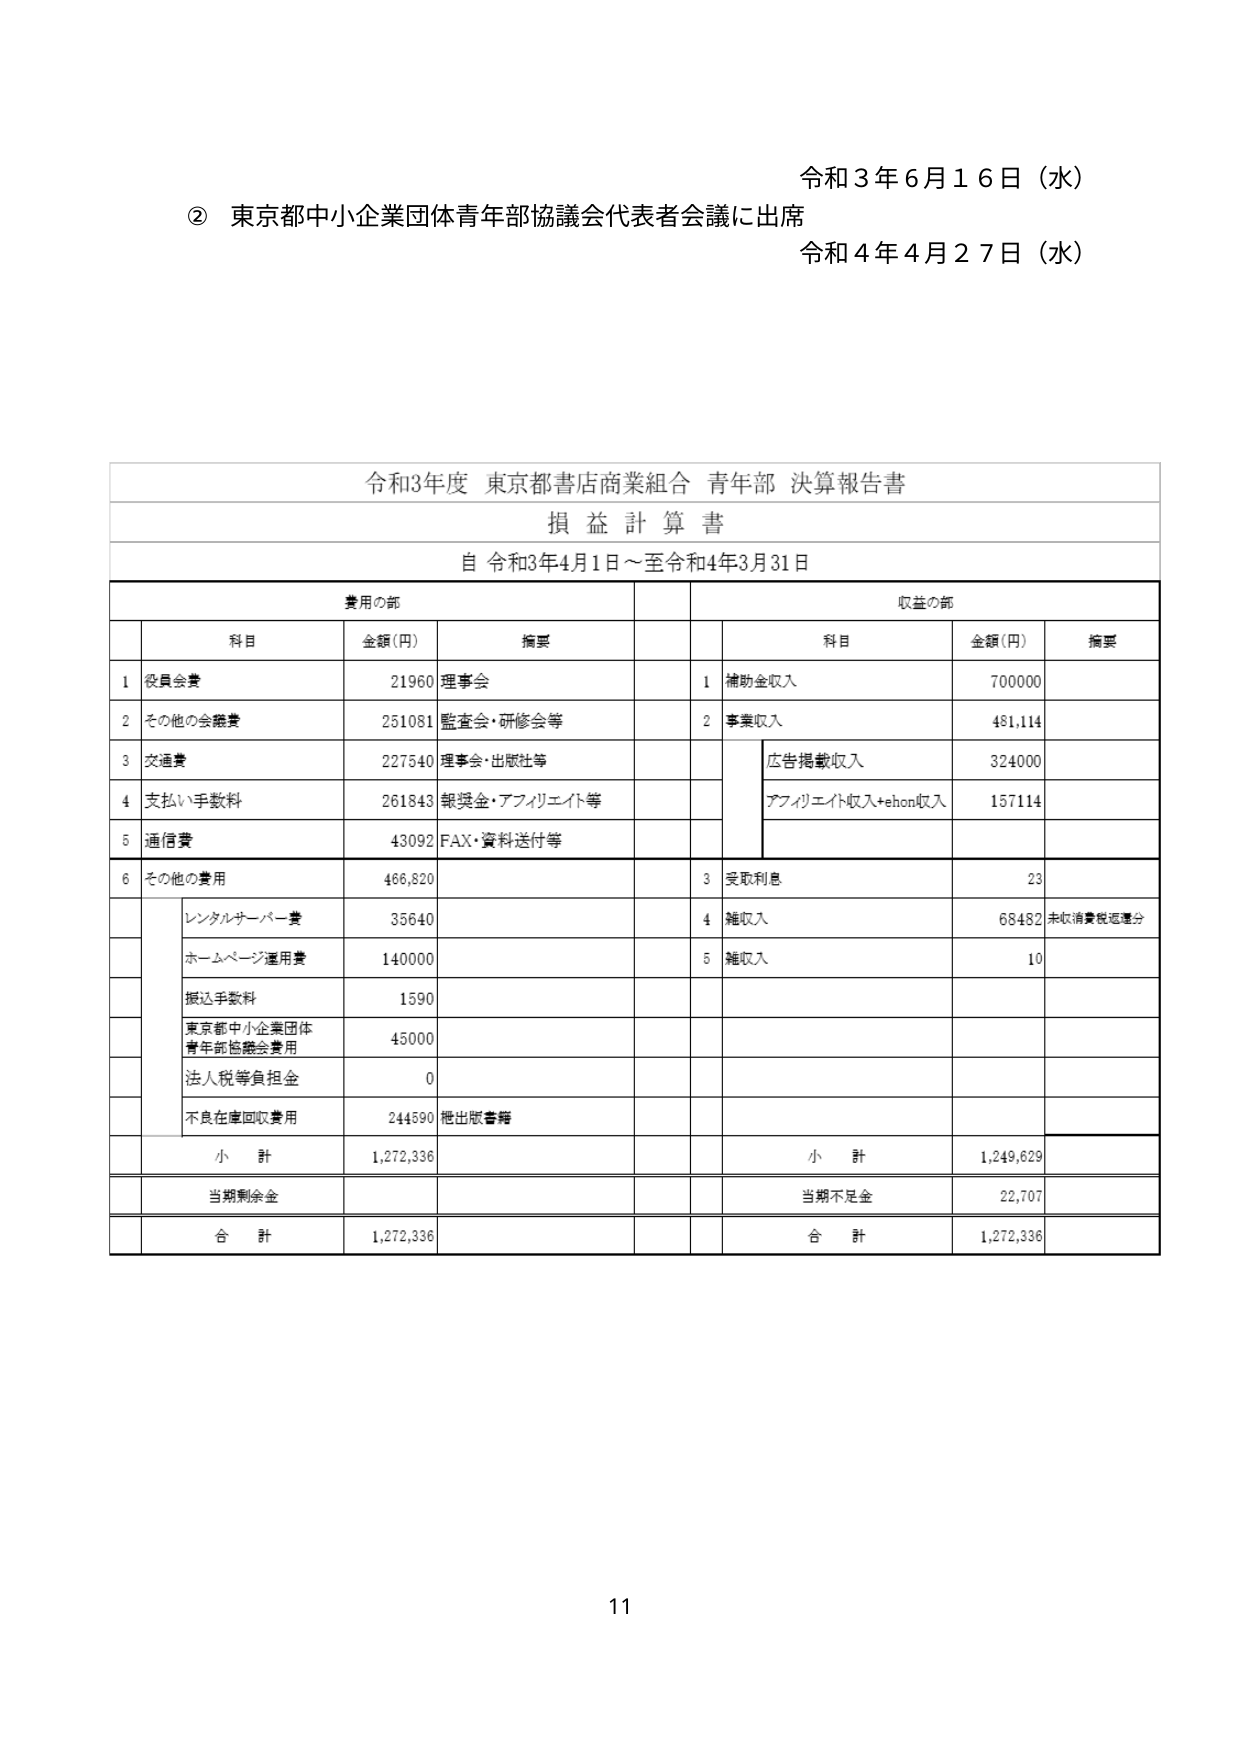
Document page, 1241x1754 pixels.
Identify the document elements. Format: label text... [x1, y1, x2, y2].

list 令和４年４月２7日（水） [200, 233, 1098, 271]
text 令和３年6月１６日（水） [200, 158, 1098, 196]
list 東京都中小企業団体青年部協議会代表者会議に出席 [186, 196, 1098, 233]
picture [109, 462, 1162, 1257]
